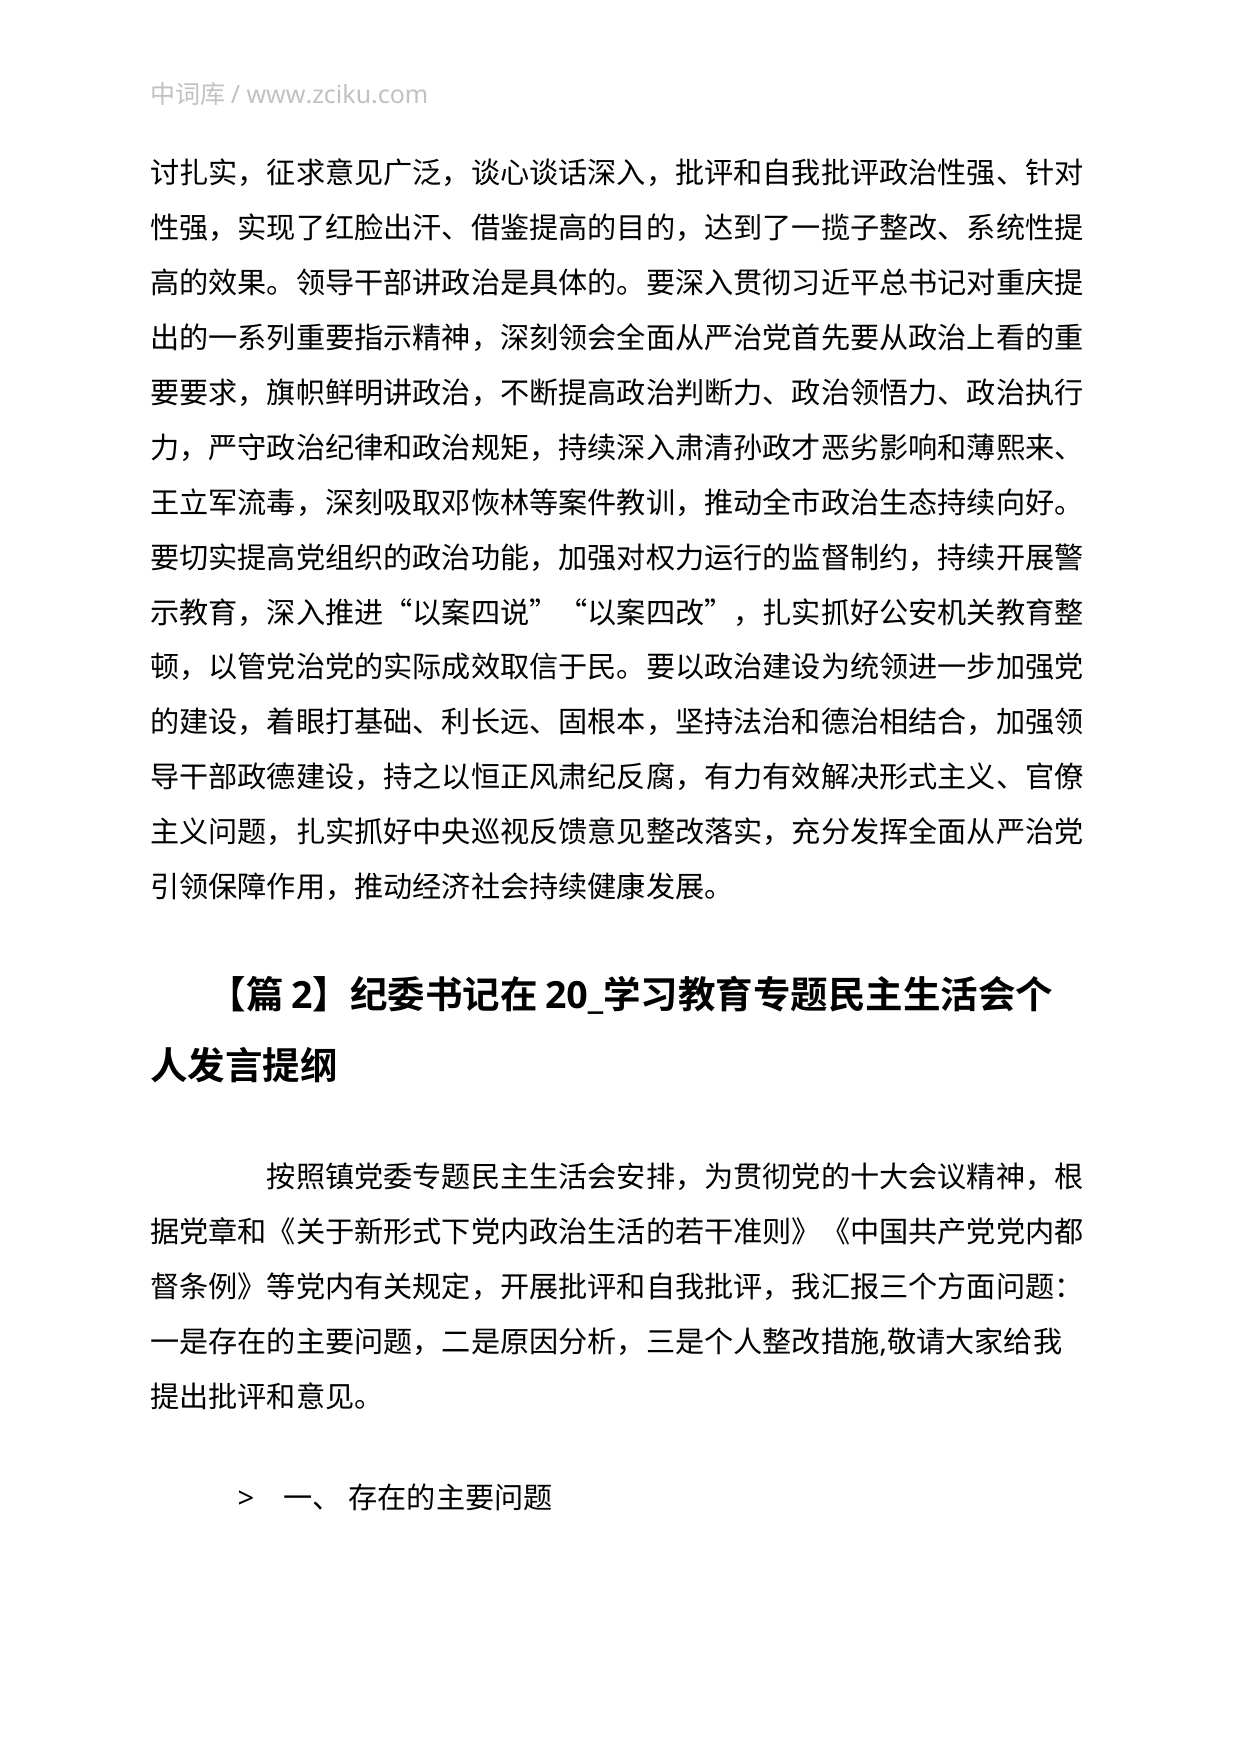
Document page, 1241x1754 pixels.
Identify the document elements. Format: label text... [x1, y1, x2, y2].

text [150, 150, 1090, 906]
text 按照镇党委专题民主生活会安排，为贯彻党的十大会议精神，根据党章和《关于新形式下党内政治生活的若干准则》《中国共产党党内都督条例》等党内有关规定，开展批评和自我批评，我汇报三个方面问题：一是存在的主要问题，二是原因分析，三是个人整改措施,敬请大家给我提出批评和意见。 [150, 1153, 1090, 1416]
text 【篇2】纪委书记在20_学习教育专题民主生活会个人发言提纲 [150, 965, 1090, 1090]
text > 一、 存在的主要问题 [150, 1475, 1090, 1517]
